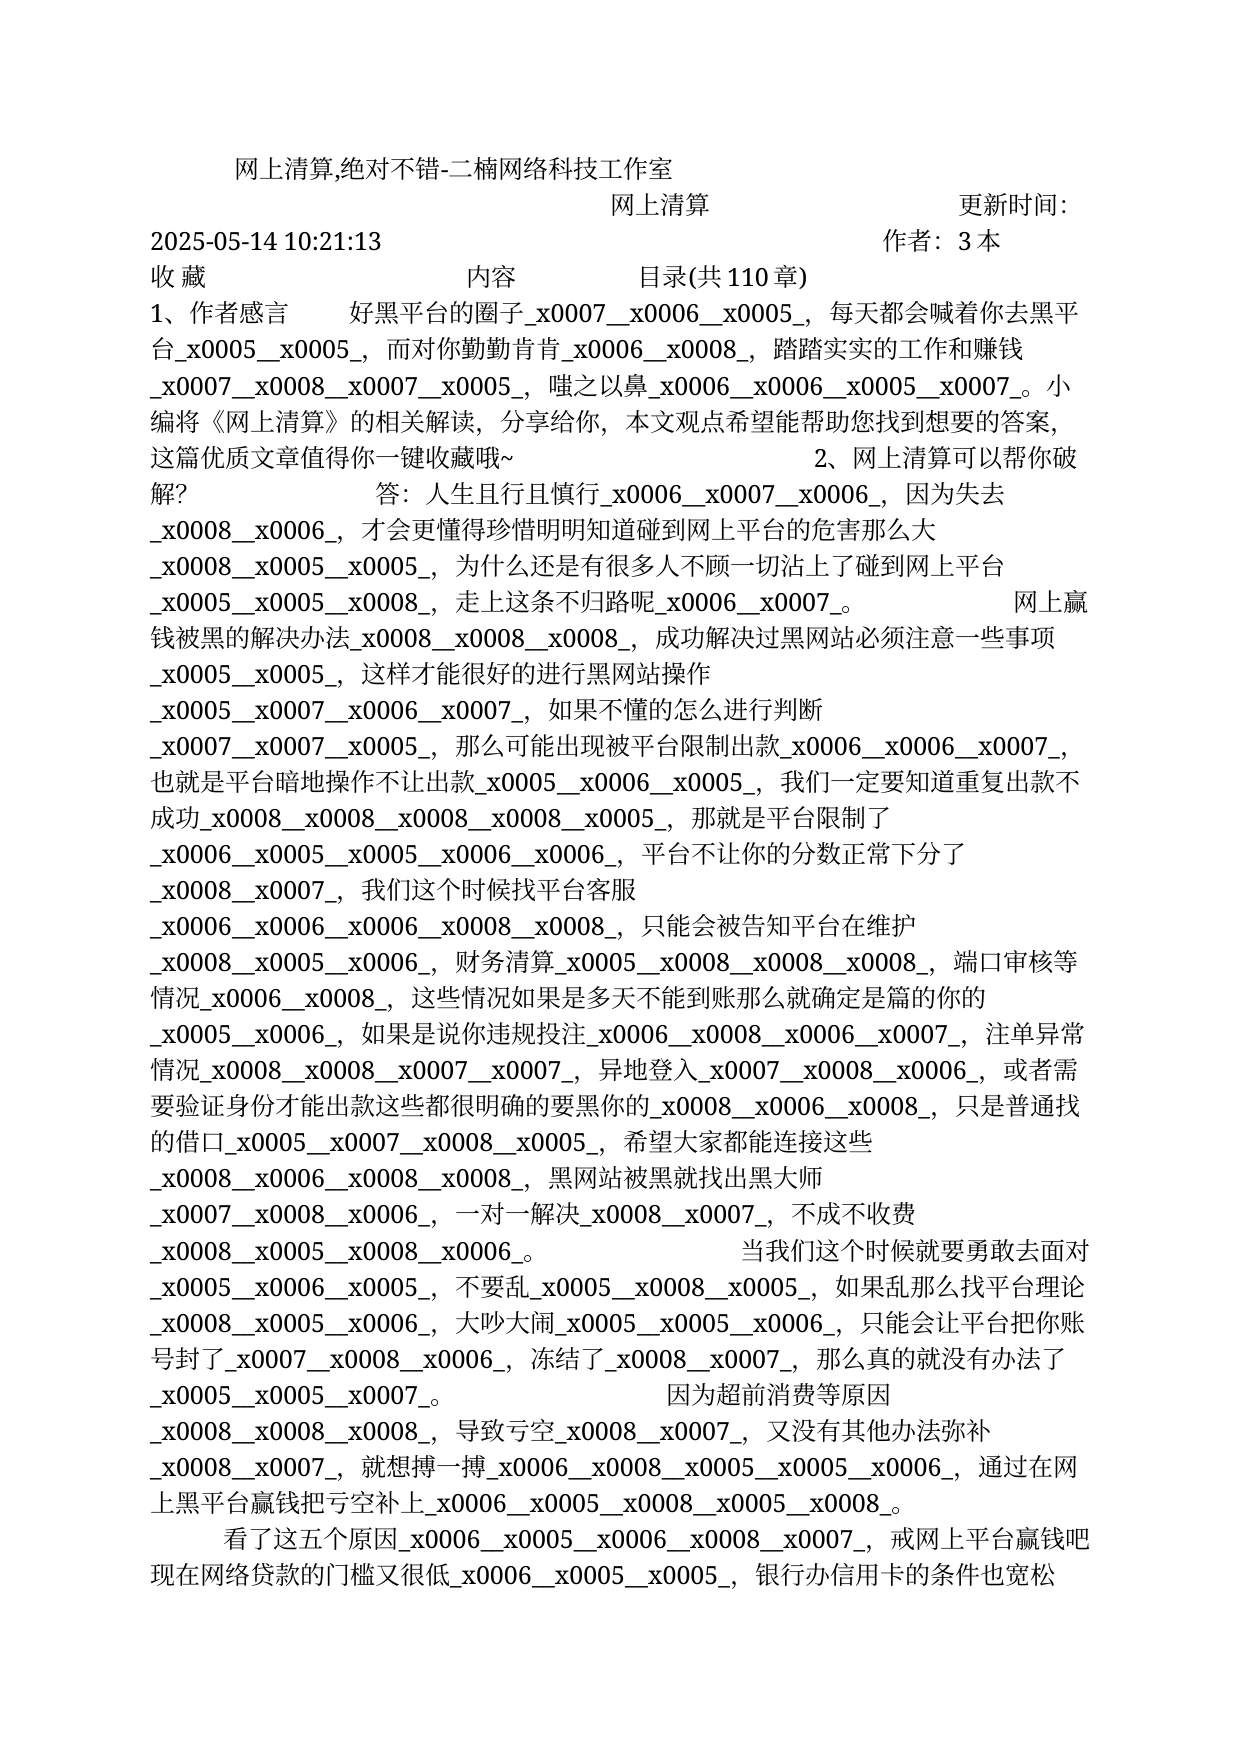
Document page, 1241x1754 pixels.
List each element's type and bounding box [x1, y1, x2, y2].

text [150, 150, 1090, 1592]
